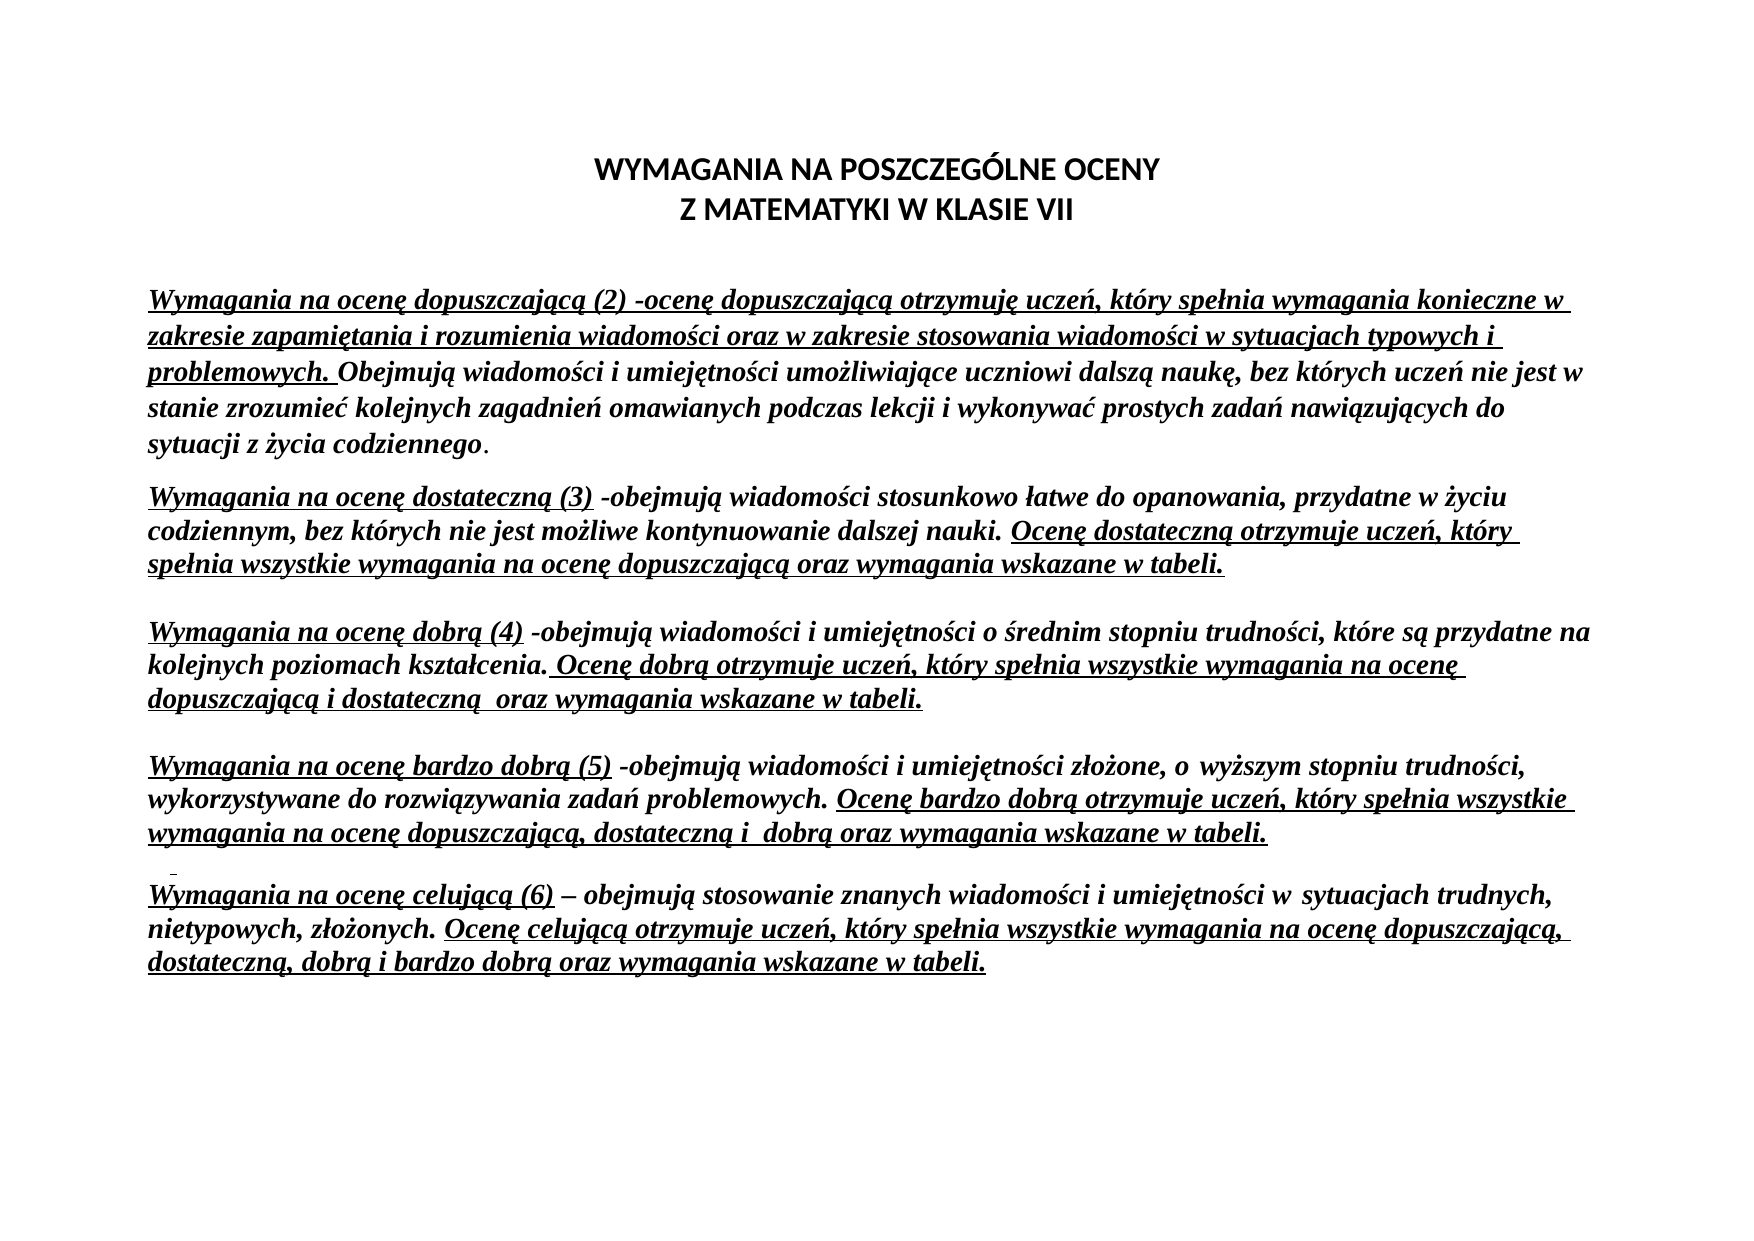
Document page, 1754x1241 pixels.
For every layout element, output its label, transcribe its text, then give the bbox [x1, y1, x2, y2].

text Wymagania na ocenę dobrą (4) -obejmują wiadomości i umiejętności o średnim stopniu trudności, które są przydatne na kolejnych poziomach kształcenia. Ocenę dobrą otrzymuje uczeń, który spełnia wszystkie wymagania na ocenę dopuszczającą i dostateczną oraz wymagania wskazane w tabeli. [148, 614, 1606, 714]
text Wymagania na ocenę bardzo dobrą (5) -obejmują wiadomości i umiejętności złożone, o wyższym stopniu trudności, wykorzystywane do rozwiązywania zadań problemowych. Ocenę bardzo dobrą otrzymuje uczeń, który spełnia wszystkie wymagania na ocenę dopuszczającą, dostateczną i dobrą oraz wymagania wskazane w tabeli. [148, 748, 1606, 848]
text Wymagania na ocenę dostateczną (3) -obejmują wiadomości stosunkowo łatwe do opanowania, przydatne w życiu codziennym, bez których nie jest możliwe kontynuowanie dalszej nauki. Ocenę dostateczną otrzymuje uczeń, który spełnia wszystkie wymagania na ocenę dopuszczającą oraz wymagania wskazane w tabeli. [148, 479, 1606, 580]
text Z MATEMATYKI W KLASIE VII [148, 188, 1606, 229]
text WYMAGANIA NA POSZCZEGÓLNE OCENY [148, 148, 1606, 188]
text Wymagania na ocenę celującą (6) – obejmują stosowanie znanych wiadomości i umiejętności w sytuacjach trudnych, nietypowych, złożonych. Ocenę celującą otrzymuje uczeń, który spełnia wszystkie wymagania na ocenę dopuszczającą, dostateczną, dobrą i bardzo dobrą oraz wymagania wskazane w tabeli. [148, 877, 1606, 978]
text Wymagania na ocenę dopuszczającą (2) -ocenę dopuszczającą otrzymuję uczeń, który spełnia wymagania konieczne w zakresie zapamiętania i rozumienia wiadomości oraz w zakresie stosowania wiadomości w sytuacjach typowych i problemowych. Obejmują wiadomości i umiejętności umożliwiające uczniowi dalszą naukę, bez których uczeń nie jest w stanie zrozumieć kolejnych zagadnień omawianych podczas lekcji i wykonywać prostych zadań nawiązujących do sytuacji z życia codziennego. [148, 282, 1606, 460]
